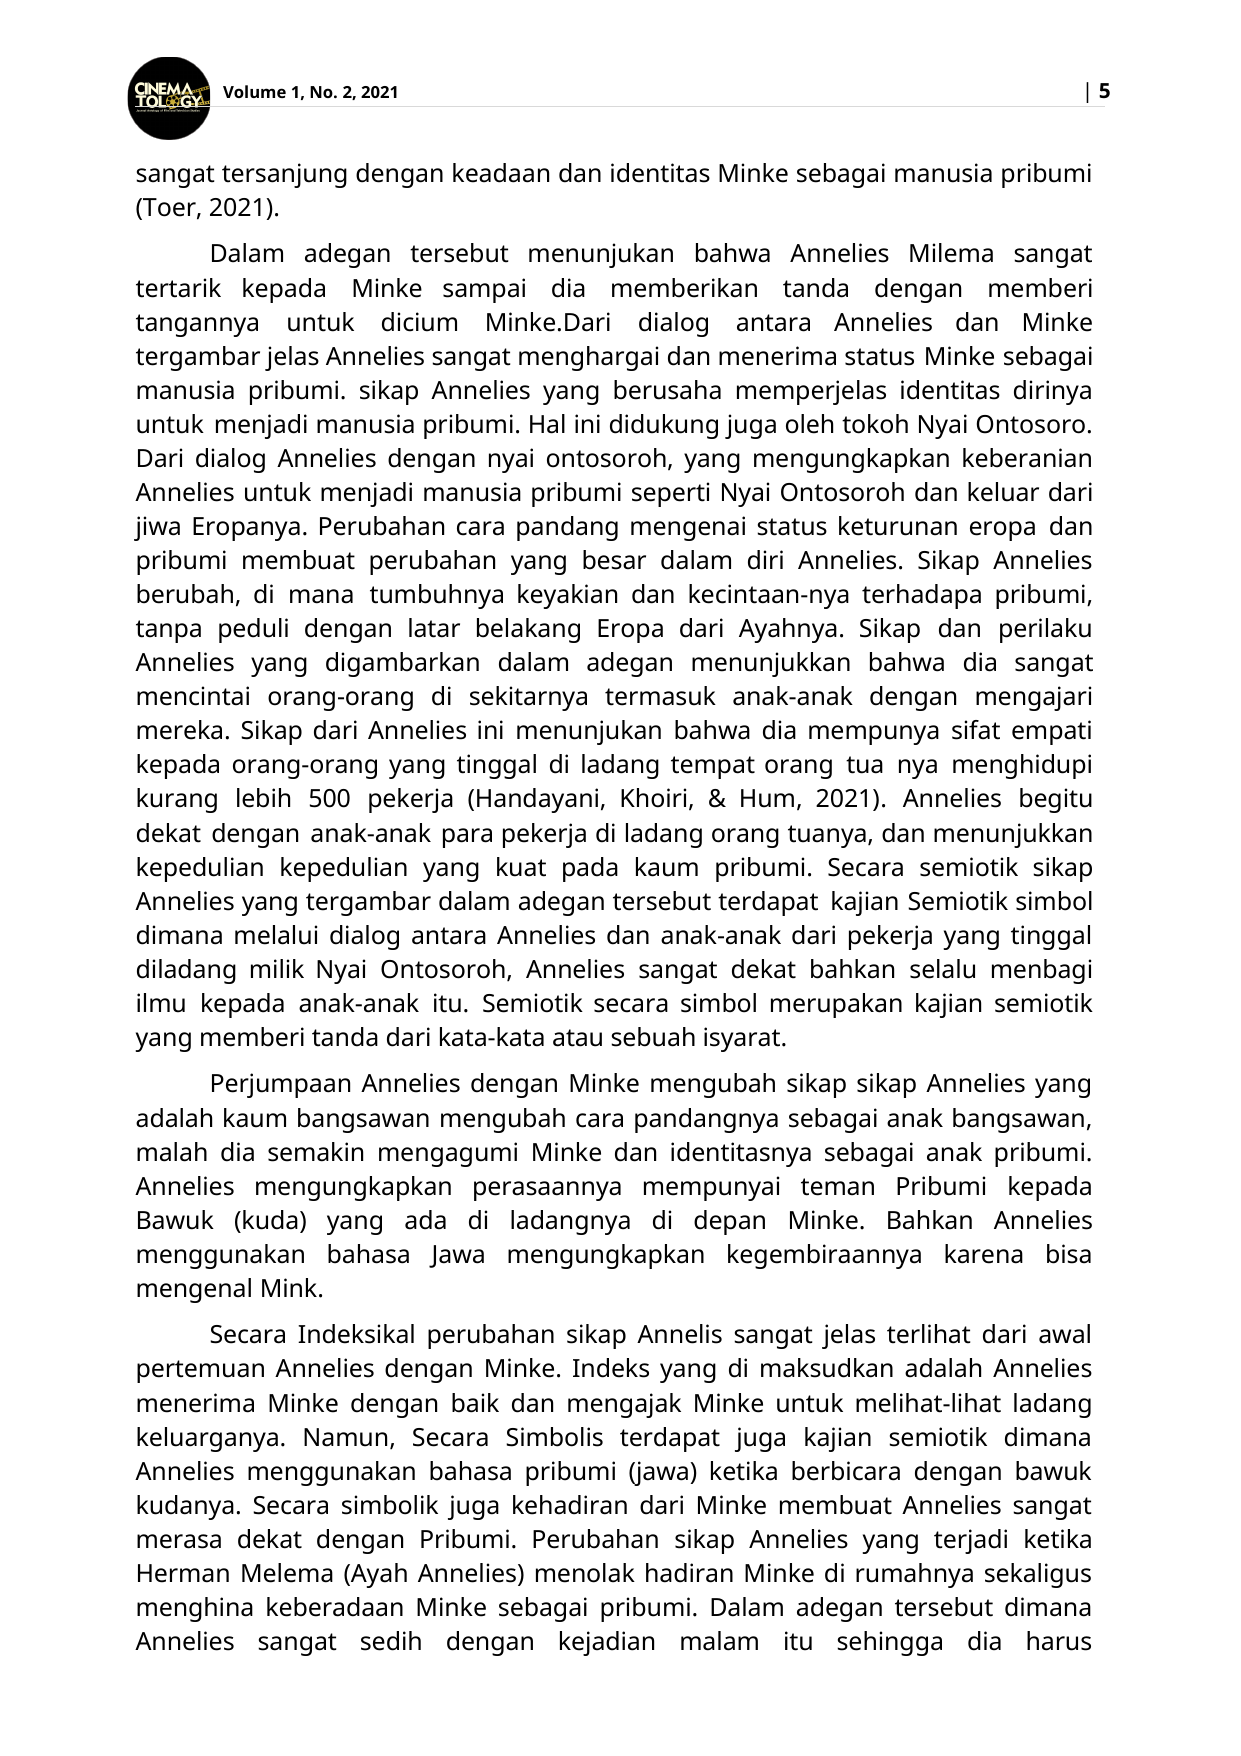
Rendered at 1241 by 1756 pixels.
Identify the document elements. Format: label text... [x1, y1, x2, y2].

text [135, 156, 1093, 224]
picture [127, 57, 211, 140]
text Perjumpaan Annelies dengan Minke mengubah sikap sikap Annelies yang adalah kaum bangsawan mengubah cara pandangnya sebagai anak bangsawan, malah dia semakin mengagumi Minke dan identitasnya sebagai anak pribumi. Annelies mengungkapkan perasaannya mempunyai teman Pribumi kepada Bawuk (kuda) yang ada di ladangnya di depan Minke. Bahkan Annelies menggunakan bahasa Jawa mengungkapkan kegembiraannya karena bisa mengenal Mink. [135, 1066, 1093, 1304]
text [135, 1317, 1093, 1658]
text Dalam adegan tersebut menunjukan bahwa Annelies Milema sangat tertarik kepada Minke sampai dia memberikan tanda dengan memberi tangannya untuk dicium Minke.Dari dialog antara Annelies dan Minke tergambar jelas Annelies sangat menghargai dan menerima status Minke sebagai manusia pribumi. sikap Annelies yang berusaha memperjelas identitas dirinya untuk menjadi manusia pribumi. Hal ini didukung juga oleh tokoh Nyai Ontosoro. Dari dialog Annelies dengan nyai ontosoroh, yang mengungkapkan keberanian Annelies untuk menjadi manusia pribumi seperti Nyai Ontosoroh dan keluar dari jiwa Eropanya. Perubahan cara pandang mengenai status keturunan eropa dan pribumi membuat perubahan yang besar dalam diri Annelies. Sikap Annelies berubah, di mana tumbuhnya keyakian dan kecintaan-nya terhadapa pribumi, tanpa peduli dengan latar belakang Eropa dari Ayahnya. Sikap dan perilaku Annelies yang digambarkan dalam adegan menunjukkan bahwa dia sangat mencintai orang-orang di sekitarnya termasuk anak-anak dengan mengajari mereka. Sikap dari Annelies ini menunjukan bahwa dia mempunya sifat empati kepada orang-orang yang tinggal di ladang tempat orang tua nya menghidupi kurang lebih 500 pekerja (Handayani, Khoiri, & Hum, 2021). Annelies begitu dekat dengan anak-anak para pekerja di ladang orang tuanya, dan menunjukkan kepedulian kepedulian yang kuat pada kaum pribumi. Secara semiotik sikap Annelies yang tergambar dalam adegan tersebut terdapat kajian Semiotik simbol dimana melalui dialog antara Annelies dan anak-anak dari pekerja yang tinggal diladang milik Nyai Ontosoroh, Annelies sangat dekat bahkan selalu menbagi ilmu kepada anak-anak itu. Semiotik secara simbol merupakan kajian semiotik yang memberi tanda dari kata-kata atau sebuah isyarat. [135, 236, 1093, 1054]
